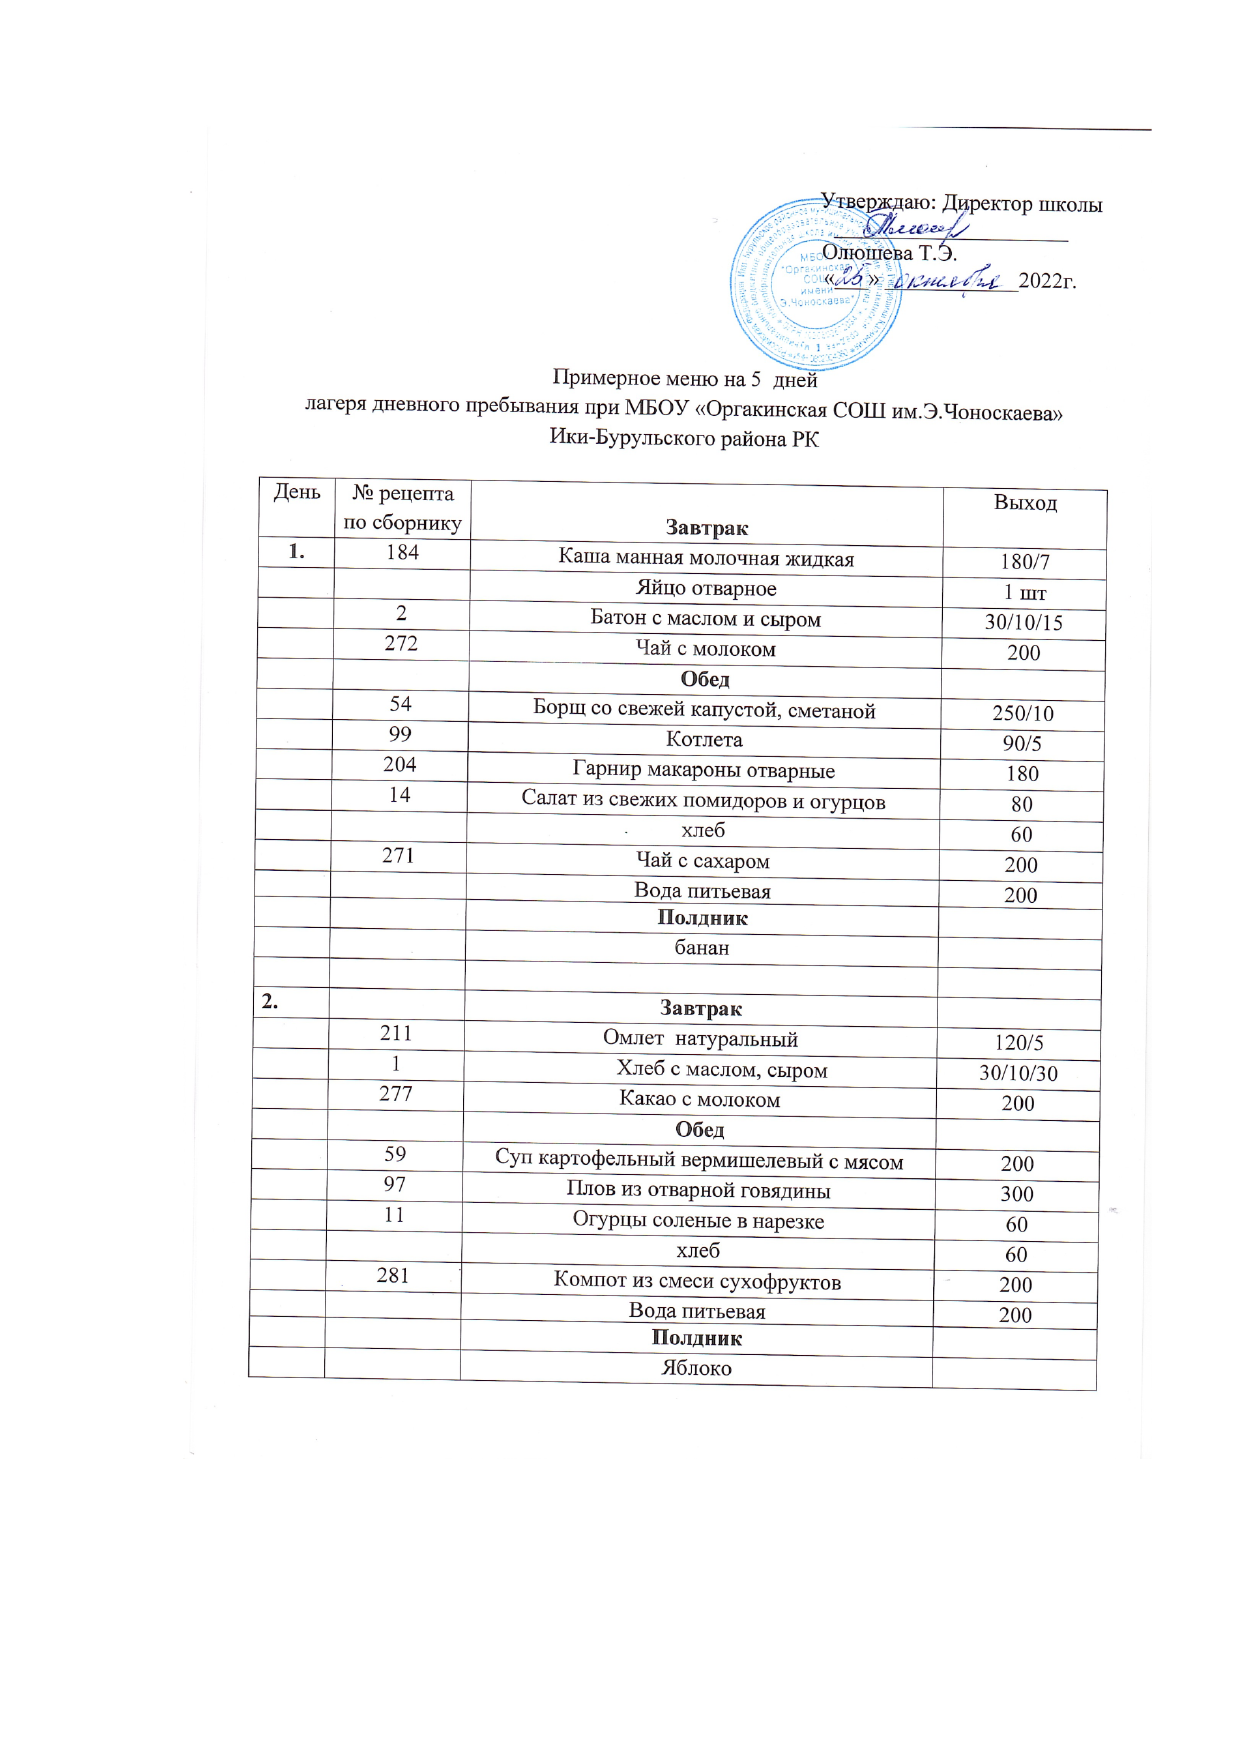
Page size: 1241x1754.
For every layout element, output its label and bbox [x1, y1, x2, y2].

picture [177, 118, 1152, 1459]
